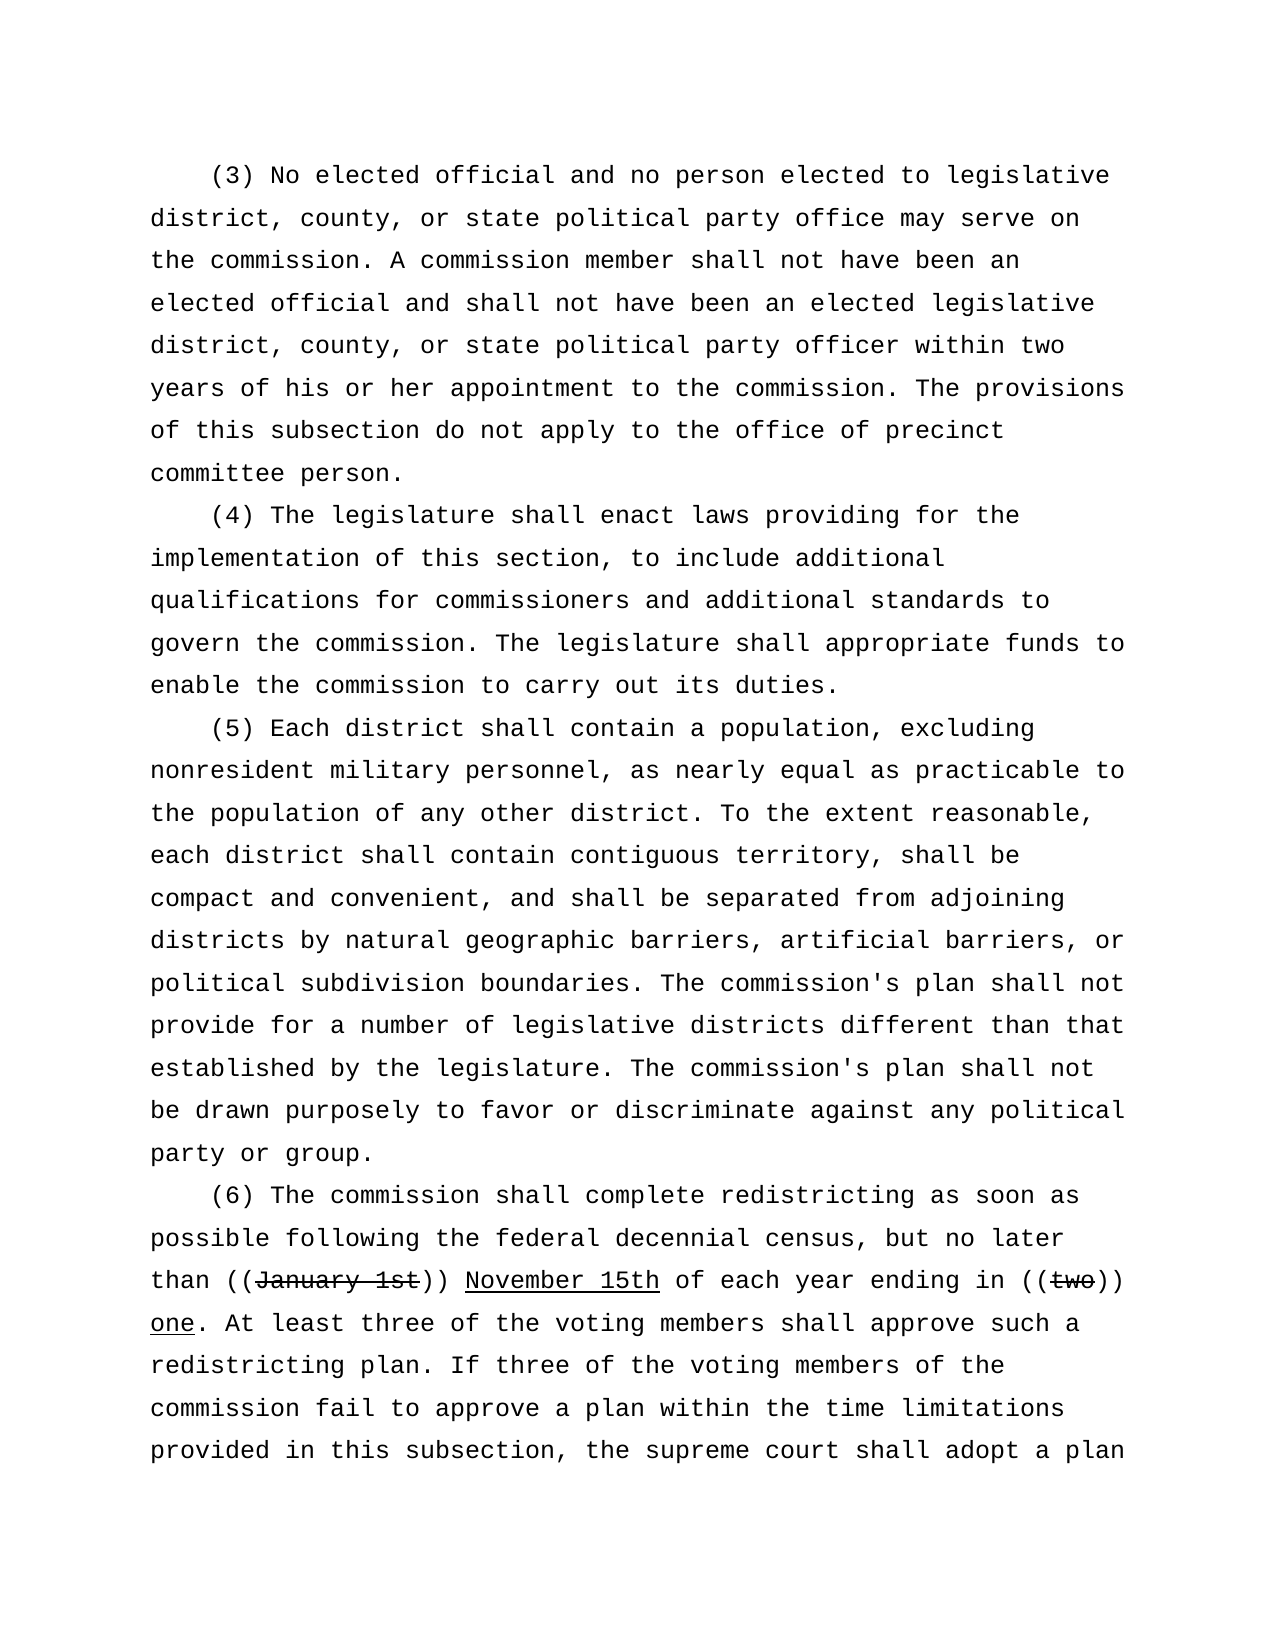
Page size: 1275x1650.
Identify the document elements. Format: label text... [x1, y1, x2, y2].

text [150, 1170, 1125, 1467]
text (4) The legislature shall enact laws providing for the implementation of this section, to include additional qualifications for commissioners and additional standards to govern the commission. The legislature shall appropriate funds to enable the commission to carry out its duties. [150, 490, 1125, 702]
text (5) Each district shall contain a population, excluding nonresident military personnel, as nearly equal as practicable to the population of any other district. To the extent reasonable, each district shall contain contiguous territory, shall be compact and convenient, and shall be separated from adjoining districts by natural geographic barriers, artificial barriers, or political subdivision boundaries. The commission's plan shall not provide for a number of legislative districts different than that established by the legislature. The commission's plan shall not be drawn purposely to favor or discriminate against any political party or group. [150, 702, 1125, 1170]
text (3) No elected official and no person elected to legislative district, county, or state political party office may serve on the commission. A commission member shall not have been an elected official and shall not have been an elected legislative district, county, or state political party officer within two years of his or her appointment to the commission. The provisions of this subsection do not apply to the office of precinct committee person. [150, 150, 1125, 490]
